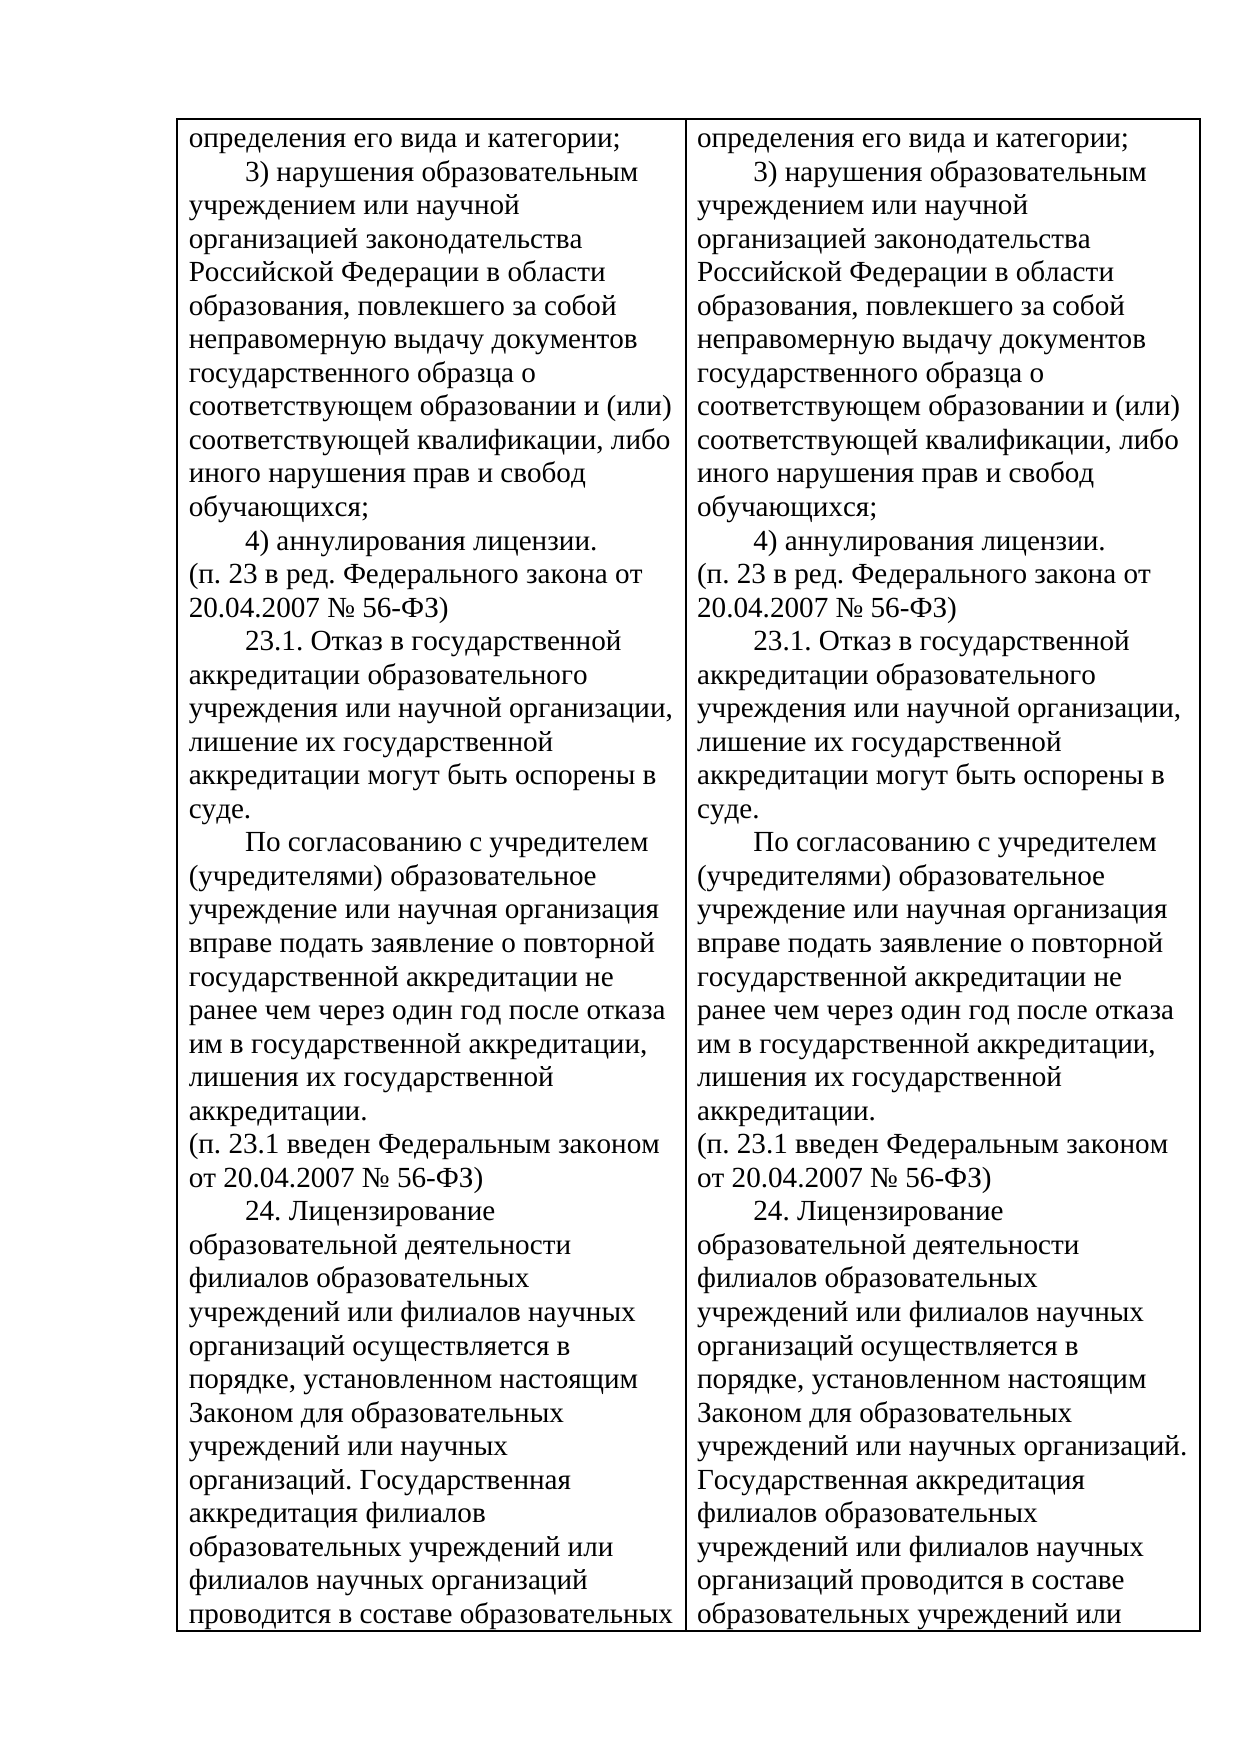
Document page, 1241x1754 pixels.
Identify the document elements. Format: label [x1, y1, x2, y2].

table_cell [178, 120, 685, 1629]
table_cell [687, 120, 1199, 1629]
table_cell [1201, 118, 1210, 1629]
